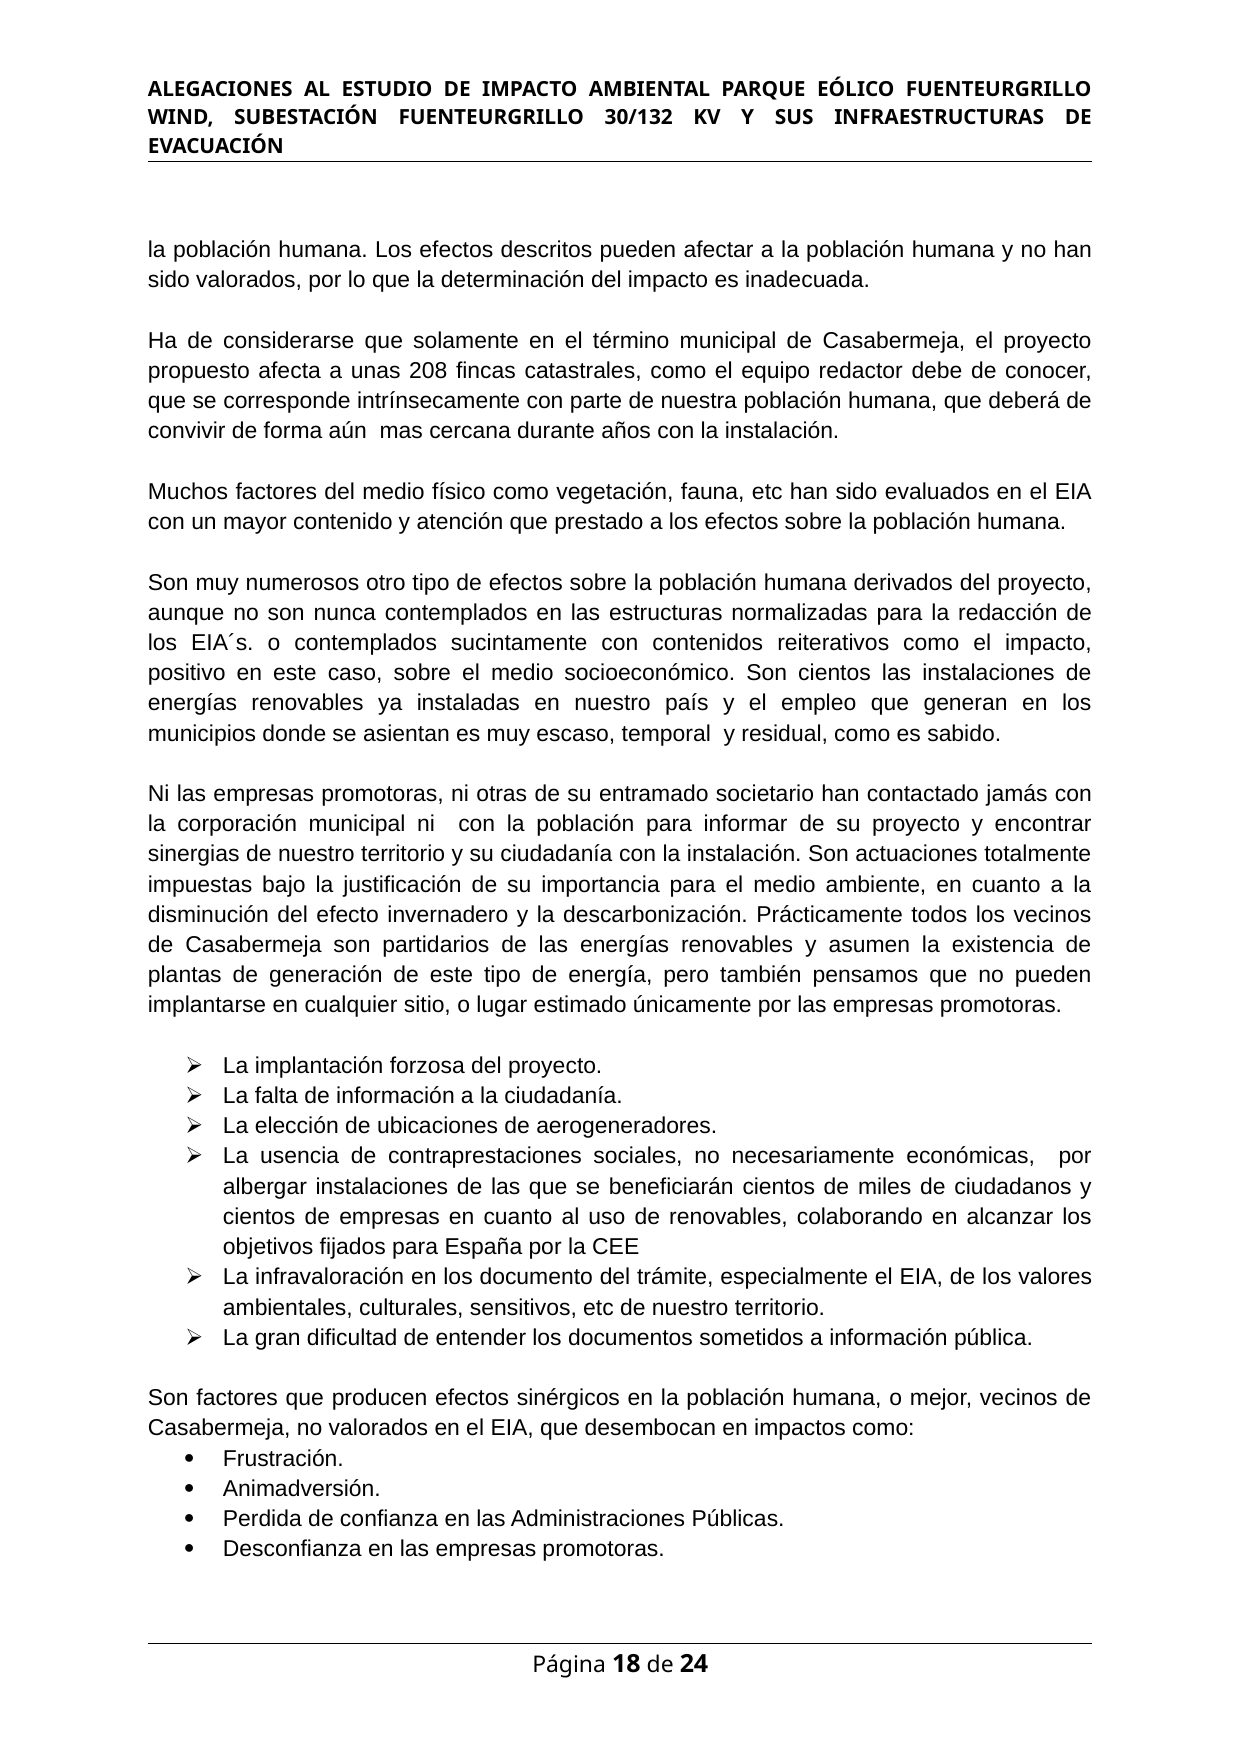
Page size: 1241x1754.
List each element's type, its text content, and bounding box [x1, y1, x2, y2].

list Frustración. [185, 1444, 1092, 1471]
list Animadversión. [185, 1475, 1092, 1501]
list Perdida de confianza en las Administraciones Públicas. [185, 1505, 1092, 1531]
list La infravaloración en los documento del trámite, especialmente el EIA, de los valores ambientales, culturales, sensitivos, etc de nuestro territorio. [185, 1263, 1092, 1320]
list La elección de ubicaciones de aerogeneradores. [185, 1112, 1092, 1139]
list La gran dificultad de entender los documentos sometidos a información pública. [185, 1324, 1092, 1350]
list La usencia de contraprestaciones sociales, no necesariamente económicas, por albergar instalaciones de las que se beneficiarán cientos de miles de ciudadanos y cientos de empresas en cuanto al uso de renovables, colaborando en alcanzar los objetivos fijados para España por la CEE [185, 1142, 1092, 1259]
text Son factores que producen efectos sinérgicos en la población humana, o mejor, vecinos de Casabermeja, no valorados en el EIA, que desembocan en impactos como: [148, 1384, 1092, 1441]
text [148, 236, 1092, 293]
text Ha de considerarse que solamente en el término municipal de Casabermeja, el proyecto propuesto afecta a unas 208 fincas catastrales, como el equipo redactor debe de conocer, que se corresponde intrínsecamente con parte de nuestra población humana, que deberá de convivir de forma aún mas cercana durante años con la instalación. [148, 327, 1092, 444]
list La implantación forzosa del proyecto. [185, 1052, 1092, 1078]
text Ni las empresas promotoras, ni otras de su entramado societario han contactado jamás con la corporación municipal ni con la población para informar de su proyecto y encontrar sinergias de nuestro territorio y su ciudadanía con la instalación. Son actuaciones totalmente impuestas bajo la justificación de su importancia para el medio ambiente, en cuanto a la disminución del efecto invernadero y la descarbonización. Prácticamente todos los vecinos de Casabermeja son partidarios de las energías renovables y asumen la existencia de plantas de generación de este tipo de energía, pero también pensamos que no pueden implantarse en cualquier sitio, o lugar estimado únicamente por las empresas promotoras. [148, 780, 1092, 1018]
list La falta de información a la ciudadanía. [185, 1082, 1092, 1108]
list Desconfianza en las empresas promotoras. [185, 1535, 1092, 1562]
text Muchos factores del medio físico como vegetación, fauna, etc han sido evaluados en el EIA con un mayor contenido y atención que prestado a los efectos sobre la población humana. [148, 478, 1092, 534]
text Son muy numerosos otro tipo de efectos sobre la población humana derivados del proyecto, aunque no son nunca contemplados en las estructuras normalizadas para la redacción de los EIA´s. o contemplados sucintamente con contenidos reiterativos como el impacto, positivo en este caso, sobre el medio socioeconómico. Son cientos las instalaciones de energías renovables ya instaladas en nuestro país y el empleo que generan en los municipios donde se asientan es muy escaso, temporal y residual, como es sabido. [148, 568, 1092, 746]
